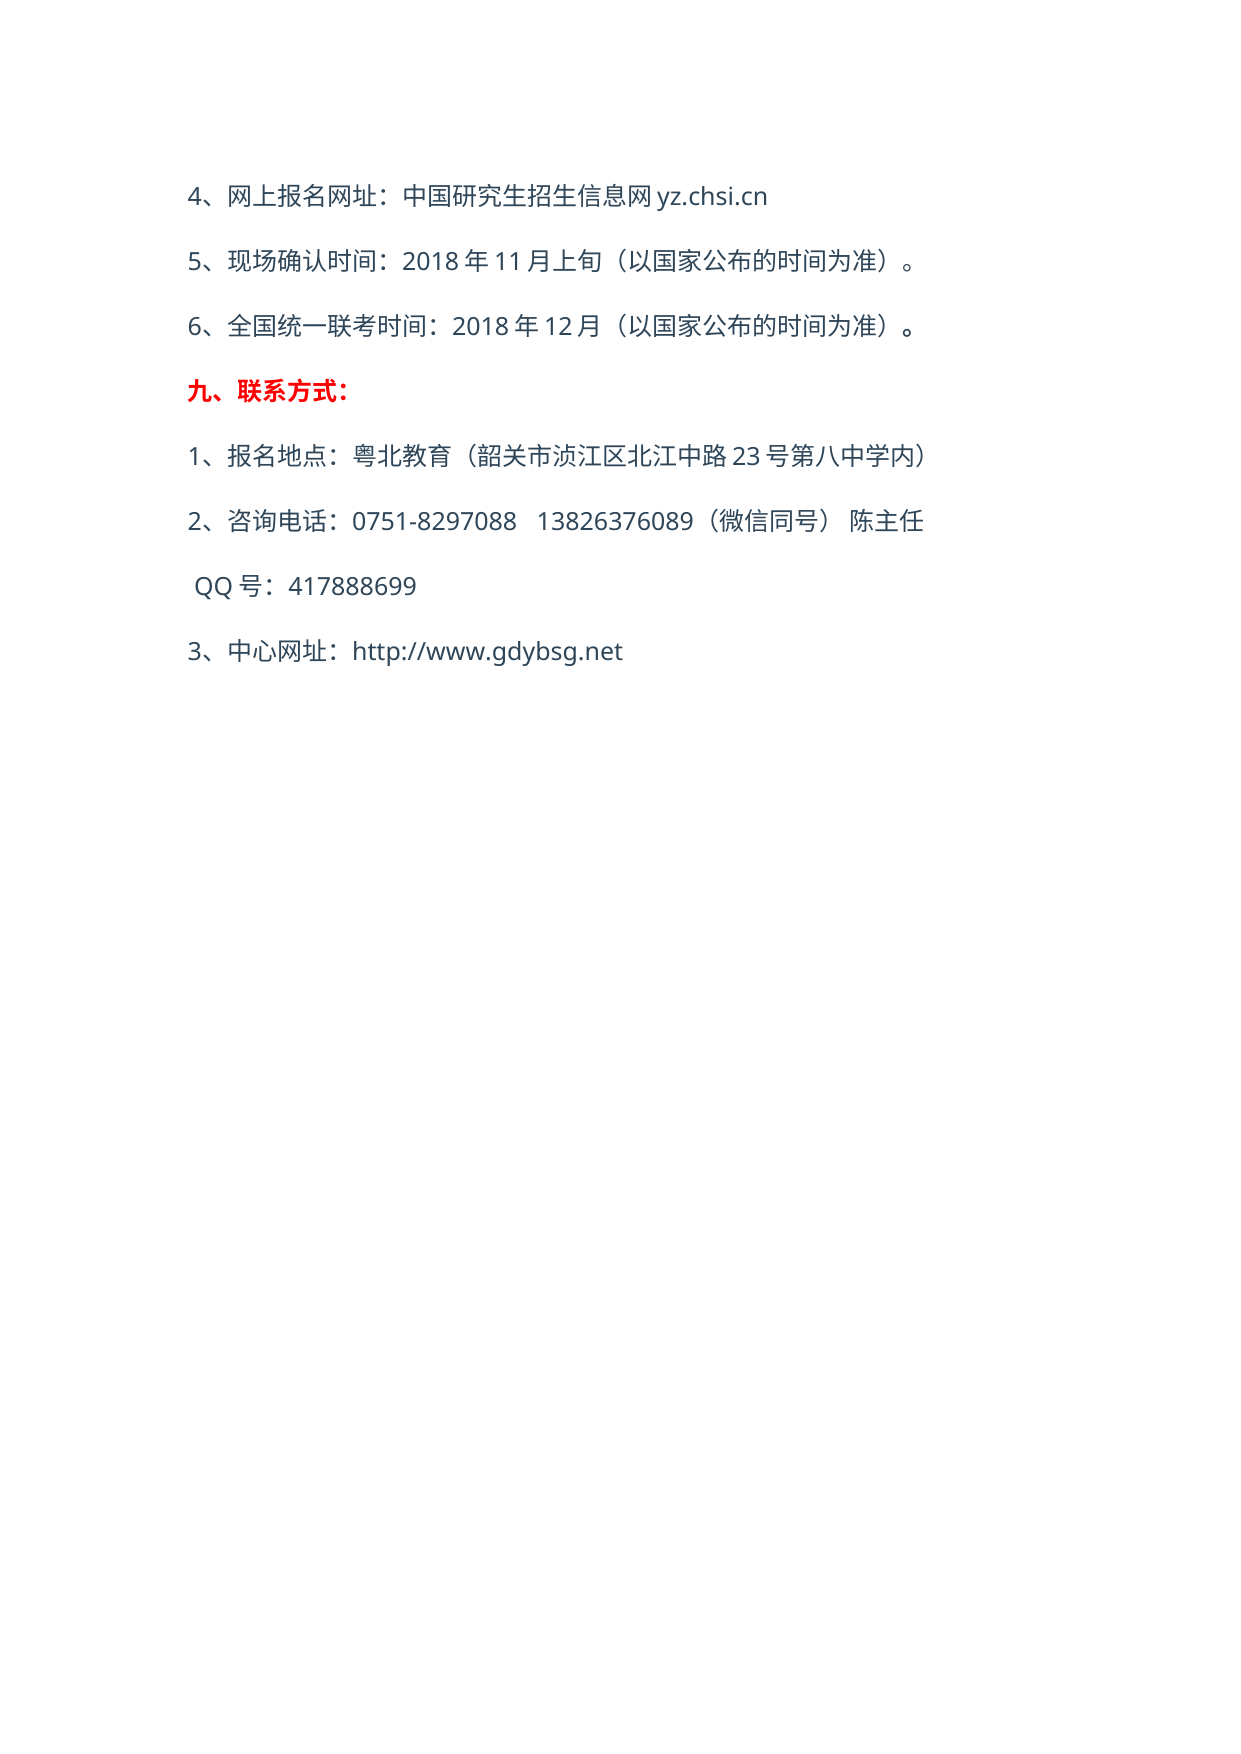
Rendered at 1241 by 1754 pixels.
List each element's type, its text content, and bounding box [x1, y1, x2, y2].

text 5、现场确认时间：2018年11月上旬（以国家公布的时间为准）。 [157, 227, 1053, 292]
text 2、咨询电话：0751-8297088 13826376089（微信同号） 陈主任 [157, 487, 1053, 552]
text 1、报名地点：粤北教育（韶关市浈江区北江中路23号第八中学内） [157, 422, 1053, 487]
text 6、全国统一联考时间：2018年12月（以国家公布的时间为准）。 [157, 292, 1053, 357]
text QQ号：417888699 [157, 552, 1053, 617]
text 4、网上报名网址：中国研究生招生信息网yz.chsi.cn [157, 162, 1053, 227]
text 3、中心网址：http://www.gdybsg.net [157, 617, 1053, 682]
text 九、联系方式： [157, 357, 1053, 422]
